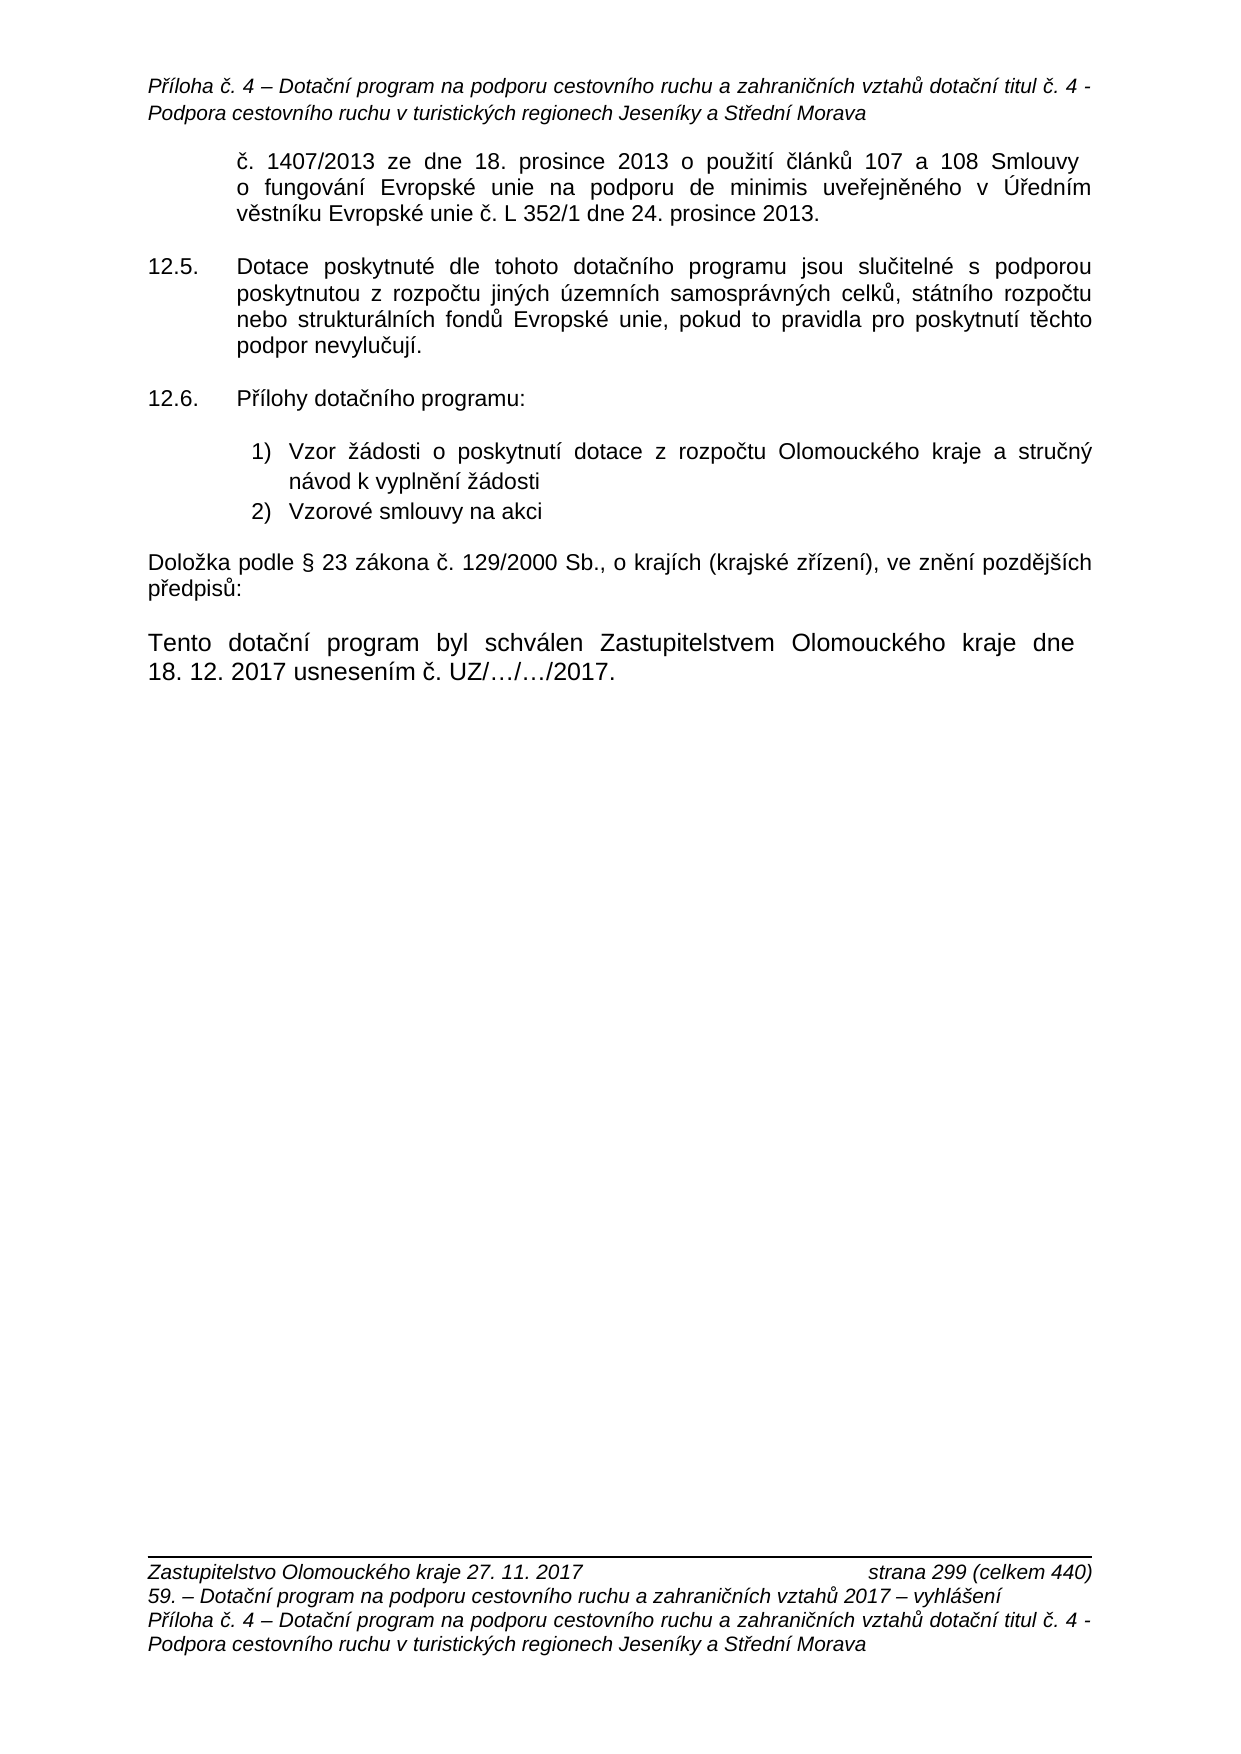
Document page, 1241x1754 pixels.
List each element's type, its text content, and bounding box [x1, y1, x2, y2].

list Přílohy dotačního programu: [148, 385, 1092, 411]
list Vzorové smlouvy na akci [251, 498, 1092, 524]
text Tento dotační program byl schválen Zastupitelstvem Olomouckého kraje dne 18. 12. 2017 usnesením č. UZ/…/…/2017. [148, 628, 1092, 686]
list Vzor žádosti o poskytnutí dotace z rozpočtu Olomouckého kraje a stručný návod k vyplnění žádosti [251, 438, 1092, 494]
list Dotace poskytnuté dle tohoto dotačního programu jsou slučitelné s podporou poskytnutou z rozpočtu jiných územních samosprávných celků, státního rozpočtu nebo strukturálních fondů Evropské unie, pokud to pravidla pro poskytnutí těchto podpor nevylučují. [148, 253, 1092, 358]
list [148, 148, 1092, 227]
text Doložka podle § 23 zákona č. 129/2000 Sb., o krajích (krajské zřízení), ve znění pozdějších předpisů: [148, 549, 1092, 602]
